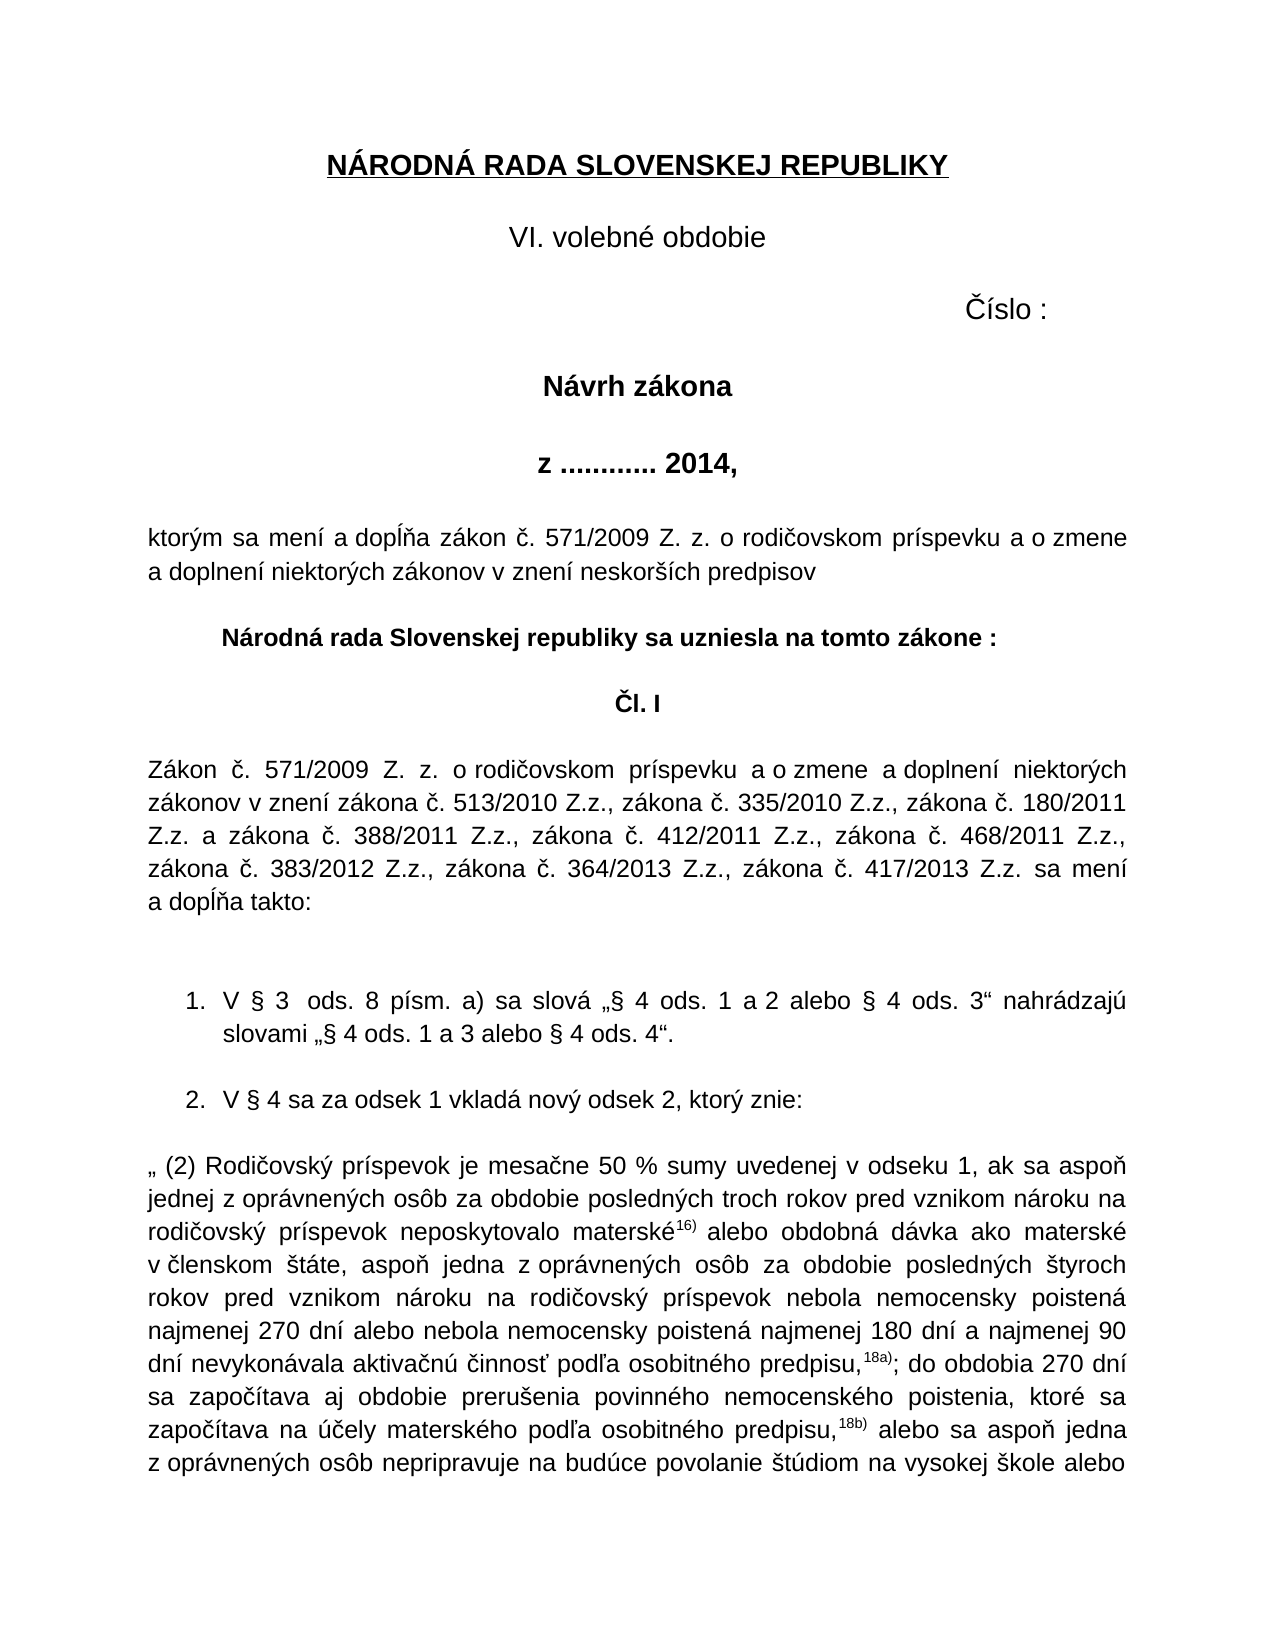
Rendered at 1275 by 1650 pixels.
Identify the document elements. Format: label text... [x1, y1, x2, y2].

list V § 3 ods. 8 písm. a) sa slová „§ 4 ods. 1 a 2 alebo § 4 ods. 3“ nahrádzajú slovami „§ 4 ods. 1 a 3 alebo § 4 ods. 4“. [185, 986, 1127, 1047]
text Návrh zákona [148, 369, 1127, 403]
text z ............ 2014, [148, 446, 1127, 480]
text Zákon č. 571/2009 Z. z. o rodičovskom príspevku a o zmene a doplnení niektorých zákonov v znení zákona č. 513/2010 Z.z., zákona č. 335/2010 Z.z., zákona č. 180/2011 Z.z. a zákona č. 388/2011 Z.z., zákona č. 412/2011 Z.z., zákona č. 468/2011 Z.z., zákona č. 383/2012 Z.z., zákona č. 364/2013 Z.z., zákona č. 417/2013 Z.z. sa mení a dopĺňa takto: [148, 754, 1127, 915]
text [148, 1151, 1127, 1477]
text Číslo : [811, 292, 1127, 326]
text ktorým sa mení a dopĺňa zákon č. 571/2009 Z. z. o rodičovskom príspevku a o zmene a doplnení niektorých zákonov v znení neskorších predpisov [148, 523, 1127, 585]
text NÁRODNÁ RADA SLOVENSKEJ REPUBLIKY [148, 148, 1127, 181]
text Národná rada Slovenskej republiky sa uzniesla na tomto zákone : [221, 622, 1127, 651]
list V § 4 sa za odsek 1 vkladá nový odsek 2, ktorý znie: [185, 1085, 1127, 1113]
text Čl. I [148, 688, 1127, 717]
text VI. volebné obdobie [148, 220, 1127, 253]
